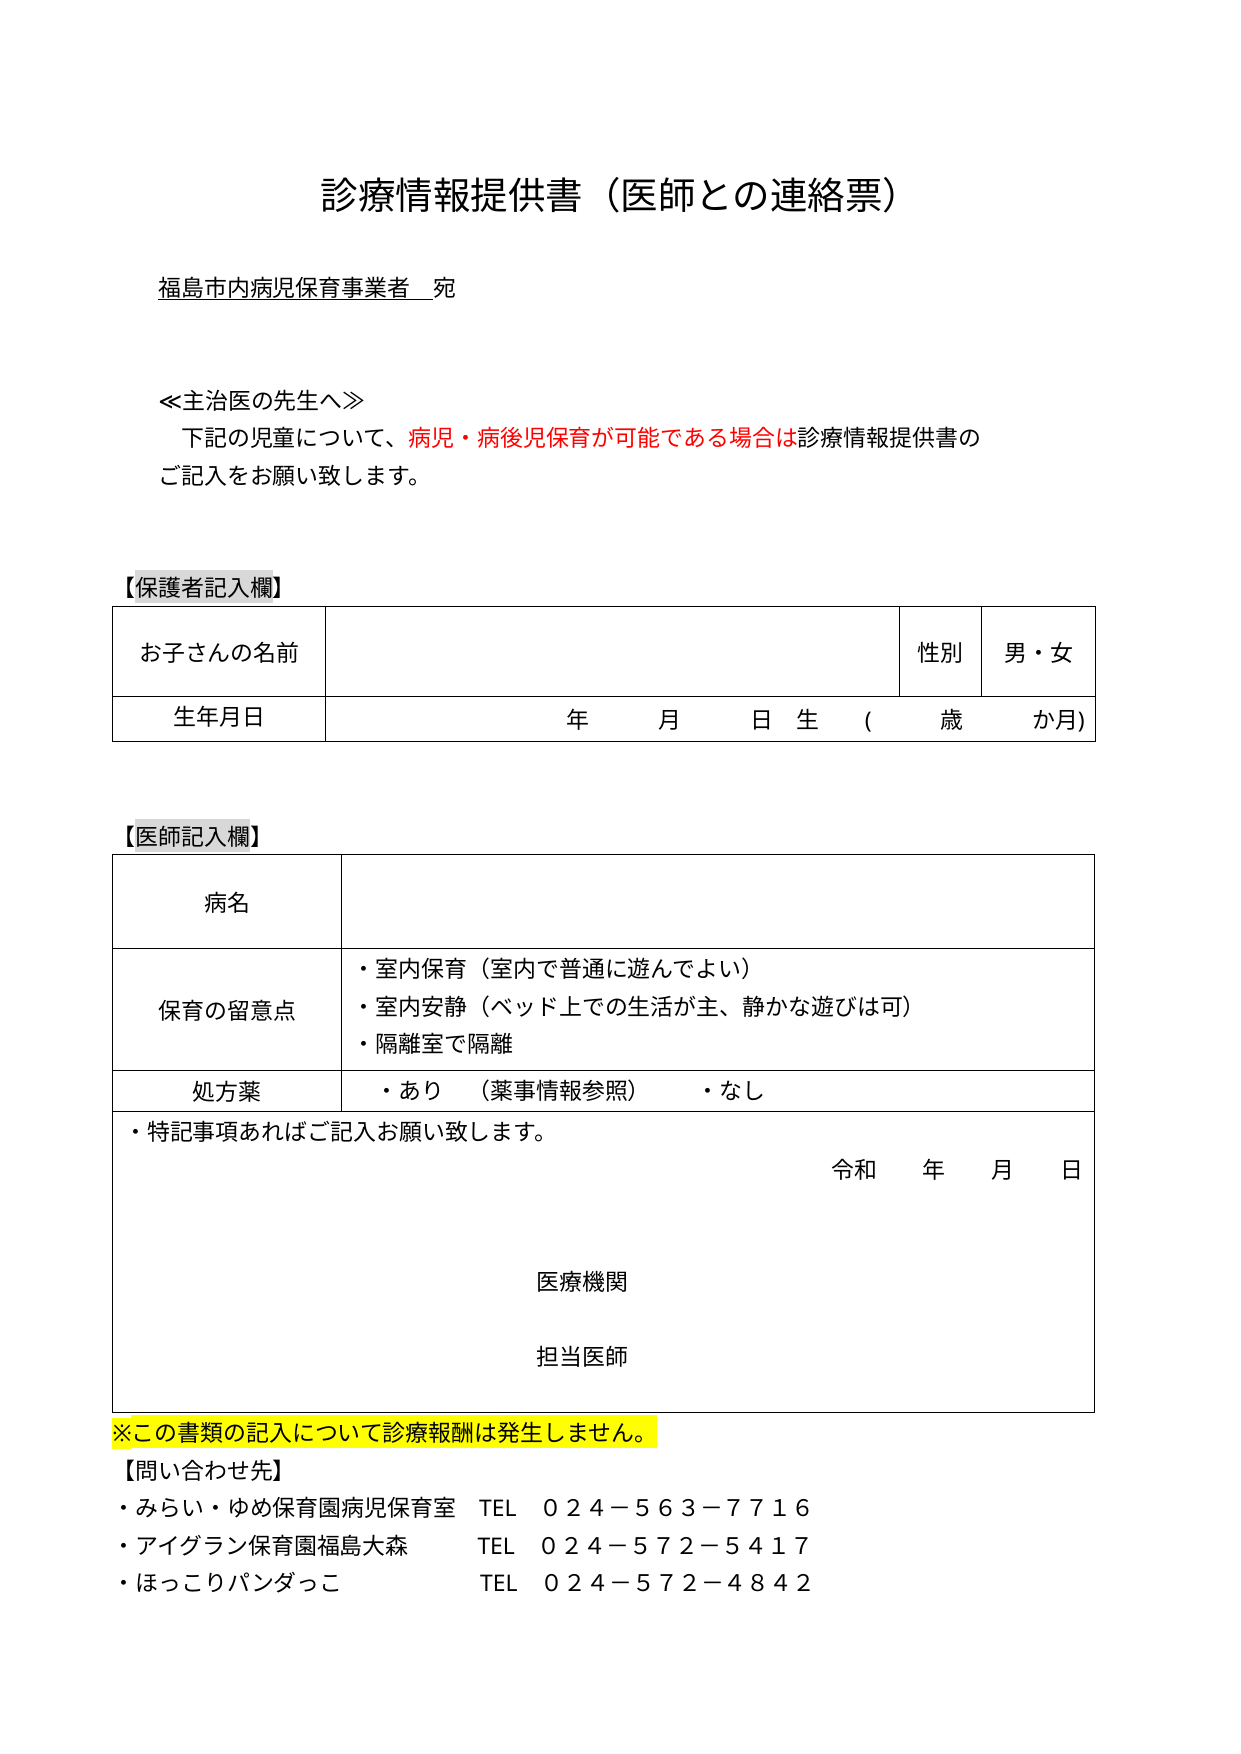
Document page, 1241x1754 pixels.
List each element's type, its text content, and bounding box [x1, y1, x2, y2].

text 【保護者記入欄】 [112, 568, 1128, 606]
table_cell 年 月 日 生 ( 歳 か月) [326, 697, 1095, 741]
table_cell ・あり （薬事情報参照） ・なし [342, 1071, 1094, 1111]
table_header 病名 [113, 855, 341, 948]
table_header 性別 [900, 607, 981, 696]
table_cell ・室内保育（室内で普通に遊んでよい） ・室内安静（ベッド上での生活が主、静かな遊びは可） ・隔離室で隔離 [342, 949, 1094, 1070]
table_header お子さんの名前 [113, 607, 325, 696]
text ・ほっこりパンダっこ TEL ０２４－５７２－４８４２ [112, 1563, 1128, 1601]
table_header [326, 607, 899, 696]
table_cell ・特記事項あればご記入お願い致します。 令和 年 月 日 医療機関 担当医師 [113, 1112, 1094, 1412]
table_header 男・女 [982, 607, 1095, 696]
text 下記の児童について、病児・病後児保育が可能である場合は診療情報提供書の [112, 418, 1128, 456]
text ※この書類の記入について診療報酬は発生しません。 [112, 1413, 1128, 1451]
text ・みらい・ゆめ保育園病児保育室 TEL ０２４－５６３－７７１６ [112, 1488, 1128, 1526]
table_cell 処方薬 [113, 1071, 341, 1111]
text ≪主治医の先生へ≫ [112, 381, 1128, 418]
table_cell 生年月日 [113, 697, 325, 741]
table_header [342, 855, 1094, 948]
text ・アイグラン保育園福島大森 TEL ０２４－５７２－５４１７ [112, 1526, 1128, 1563]
text 【問い合わせ先】 [112, 1451, 1128, 1488]
text ご記入をお願い致します。 [112, 456, 1128, 493]
table_cell 保育の留意点 [113, 949, 341, 1070]
text 福島市内病児保育事業者 宛 [112, 268, 1128, 306]
text 診療情報提供書（医師との連絡票） [112, 156, 1128, 231]
text 【医師記入欄】 [112, 817, 1128, 854]
